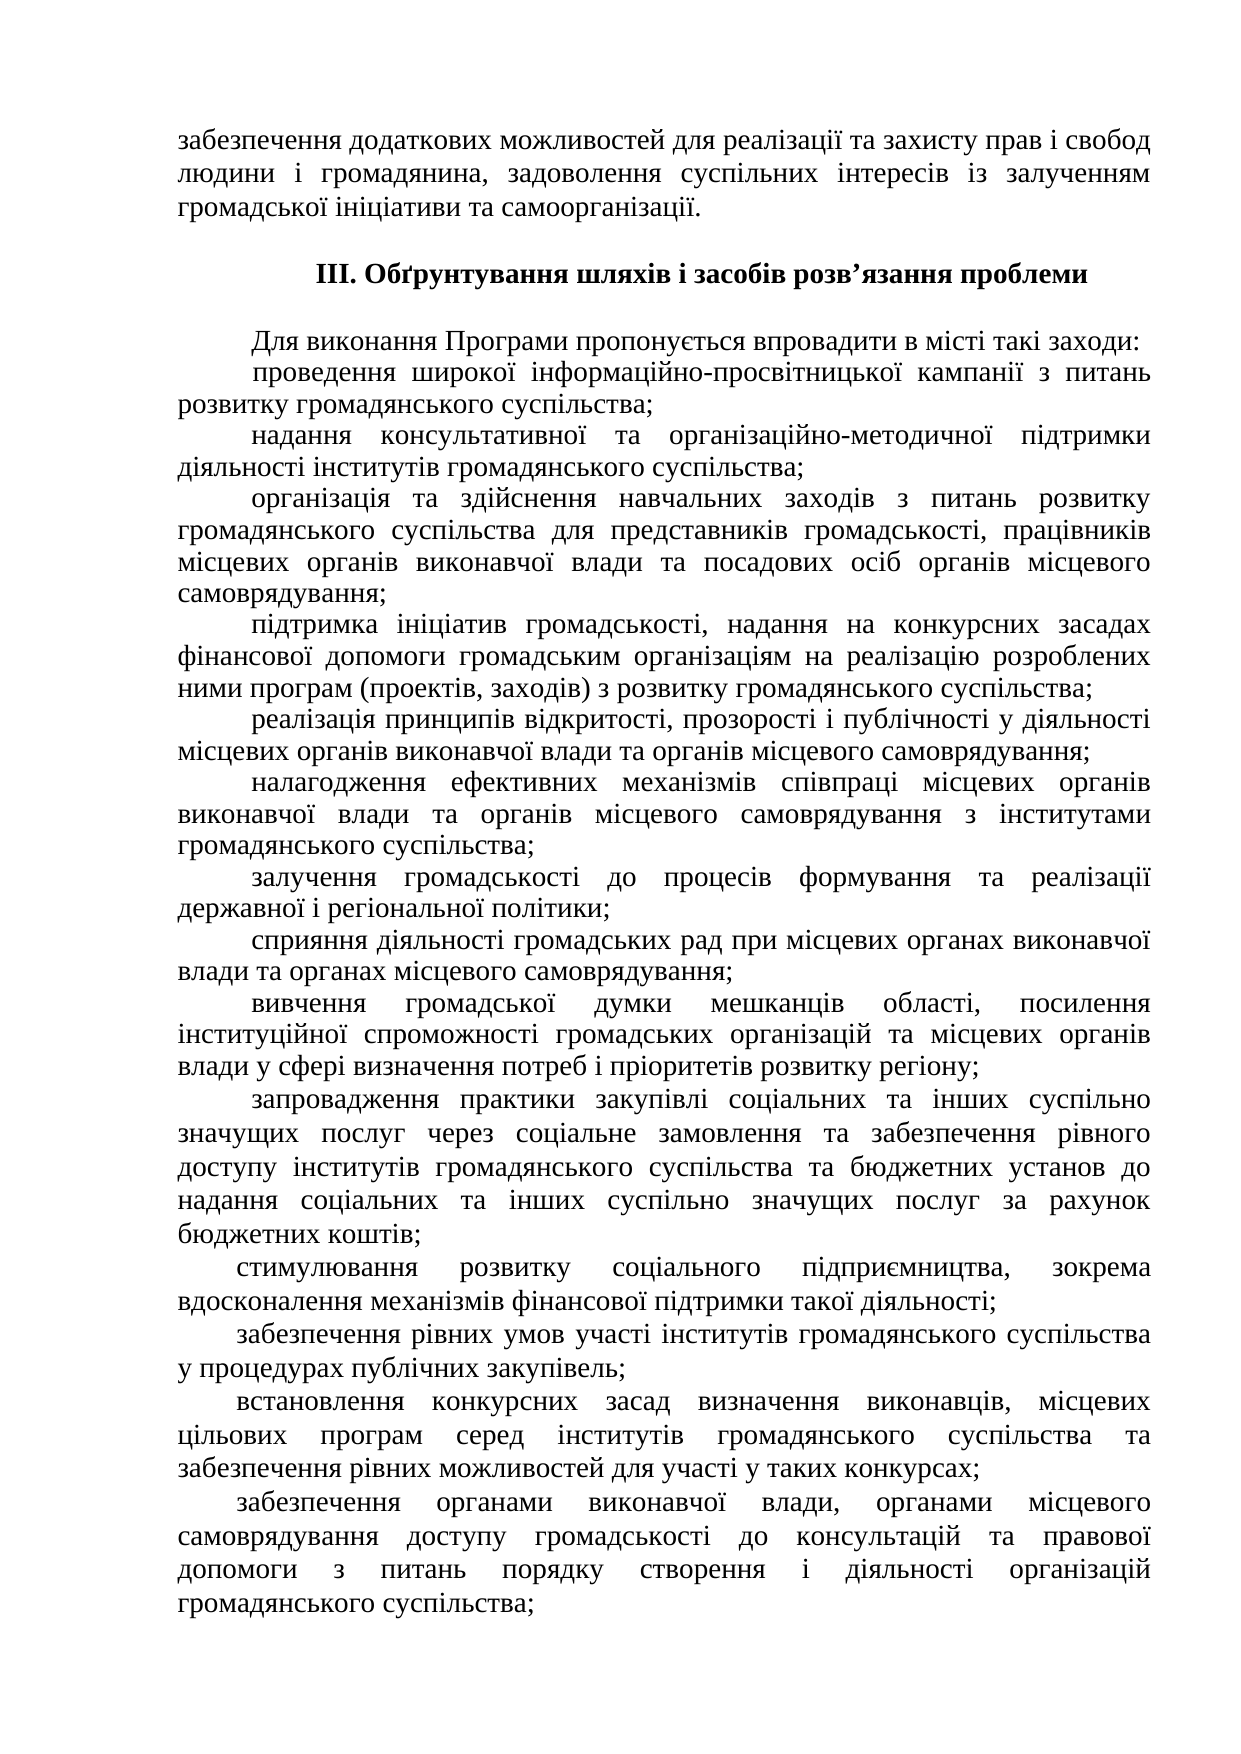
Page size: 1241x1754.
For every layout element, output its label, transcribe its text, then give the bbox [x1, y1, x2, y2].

text вивчення громадської думки мешканців області, посилення інституційної спроможності громадських організацій та місцевих органів влади у сфері визначення потреб і пріоритетів розвитку регіону; [177, 987, 1152, 1082]
text стимулювання розвитку соціального підприємництва, зокрема вдосконалення механізмів фінансової підтримки такої діяльності; [177, 1249, 1152, 1316]
text сприяння діяльності громадських рад при місцевих органах виконавчої влади та органах місцевого самоврядування; [177, 924, 1152, 987]
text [177, 122, 1152, 222]
list ІІІ. Обґрунтування шляхів і засобів розв’язання проблеми [252, 256, 1152, 289]
text забезпечення рівних умов участі інститутів громадянського суспільства у процедурах публічних закупівель; [177, 1316, 1152, 1383]
text підтримка ініціатив громадськості, надання на конкурсних засадах фінансової допомоги громадським організаціям на реалізацію розроблених ними програм (проектів, заходів) з розвитку громадянського суспільства; [177, 609, 1152, 703]
text запровадження практики закупівлі соціальних та інших суспільно значущих послуг через соціальне замовлення та забезпечення рівного доступу інститутів громадянського суспільства та бюджетних установ до надання соціальних та інших суспільно значущих послуг за рахунок бюджетних коштів; [177, 1082, 1152, 1249]
text проведення широкої інформаційно-просвітницької кампанії з питань розвитку громадянського суспільства; [177, 357, 1152, 420]
text забезпечення органами виконавчої влади, органами місцевого самоврядування доступу громадськості до консультацій та правової допомоги з питань порядку створення і діяльності організацій громадянського суспільства; [177, 1484, 1152, 1618]
text реалізація принципів відкритості, прозорості і публічності у діяльності місцевих органів виконавчої влади та органів місцевого самоврядування; [177, 703, 1152, 766]
text організація та здійснення навчальних заходів з питань розвитку громадянського суспільства для представників громадськості, працівників місцевих органів виконавчої влади та посадових осіб органів місцевого самоврядування; [177, 483, 1152, 609]
text надання консультативної та організаційно-методичної підтримки діяльності інститутів громадянського суспільства; [177, 420, 1152, 483]
text встановлення конкурсних засад визначення виконавців, місцевих цільових програм серед інститутів громадянського суспільства та забезпечення рівних можливостей для участі у таких конкурсах; [177, 1383, 1152, 1484]
text залучення громадськості до процесів формування та реалізації державної і регіональної політики; [177, 861, 1152, 924]
text Для виконання Програми пропонується впровадити в місті такі заходи: [177, 323, 1152, 357]
text налагодження ефективних механізмів співпраці місцевих органів виконавчої влади та органів місцевого самоврядування з інститутами громадянського суспільства; [177, 766, 1152, 861]
